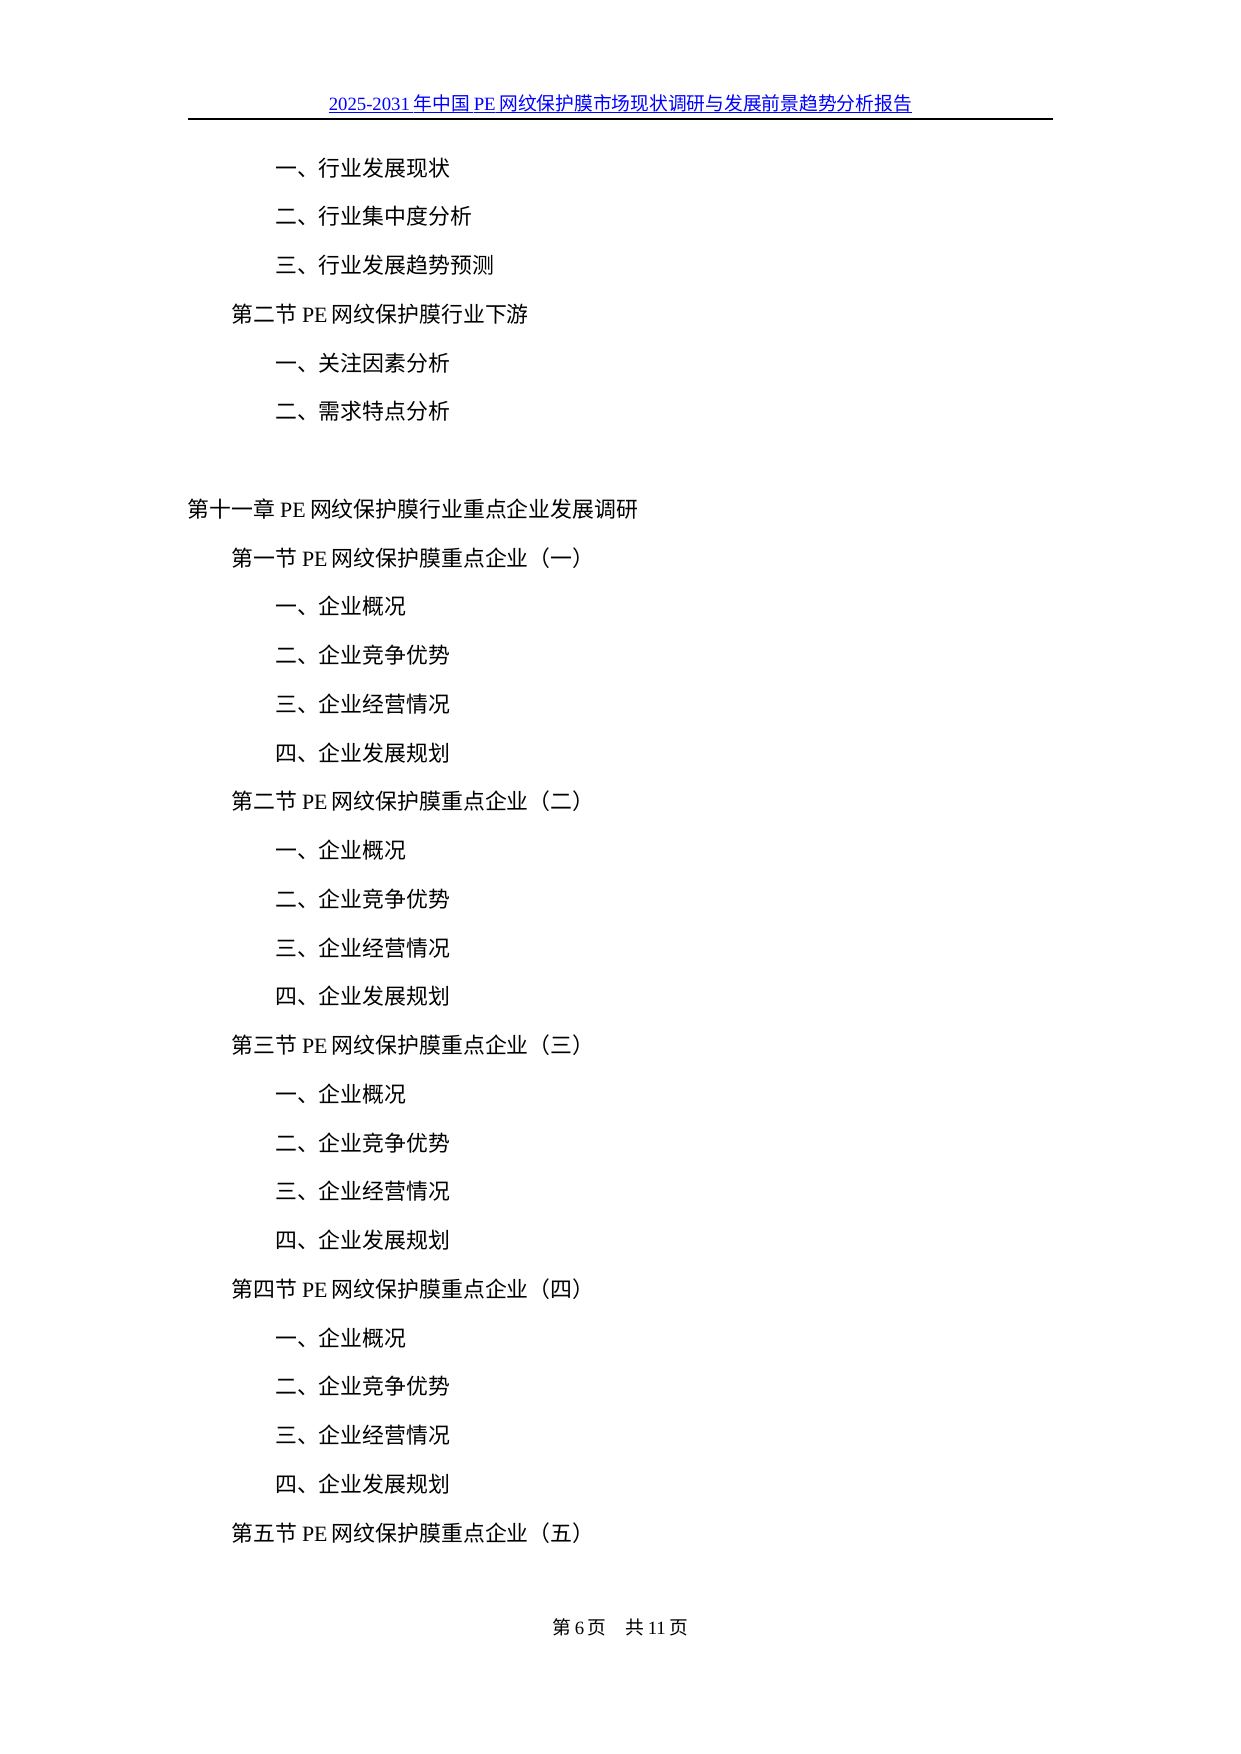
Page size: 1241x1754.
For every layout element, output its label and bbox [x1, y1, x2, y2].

text [187, 150, 1053, 1548]
